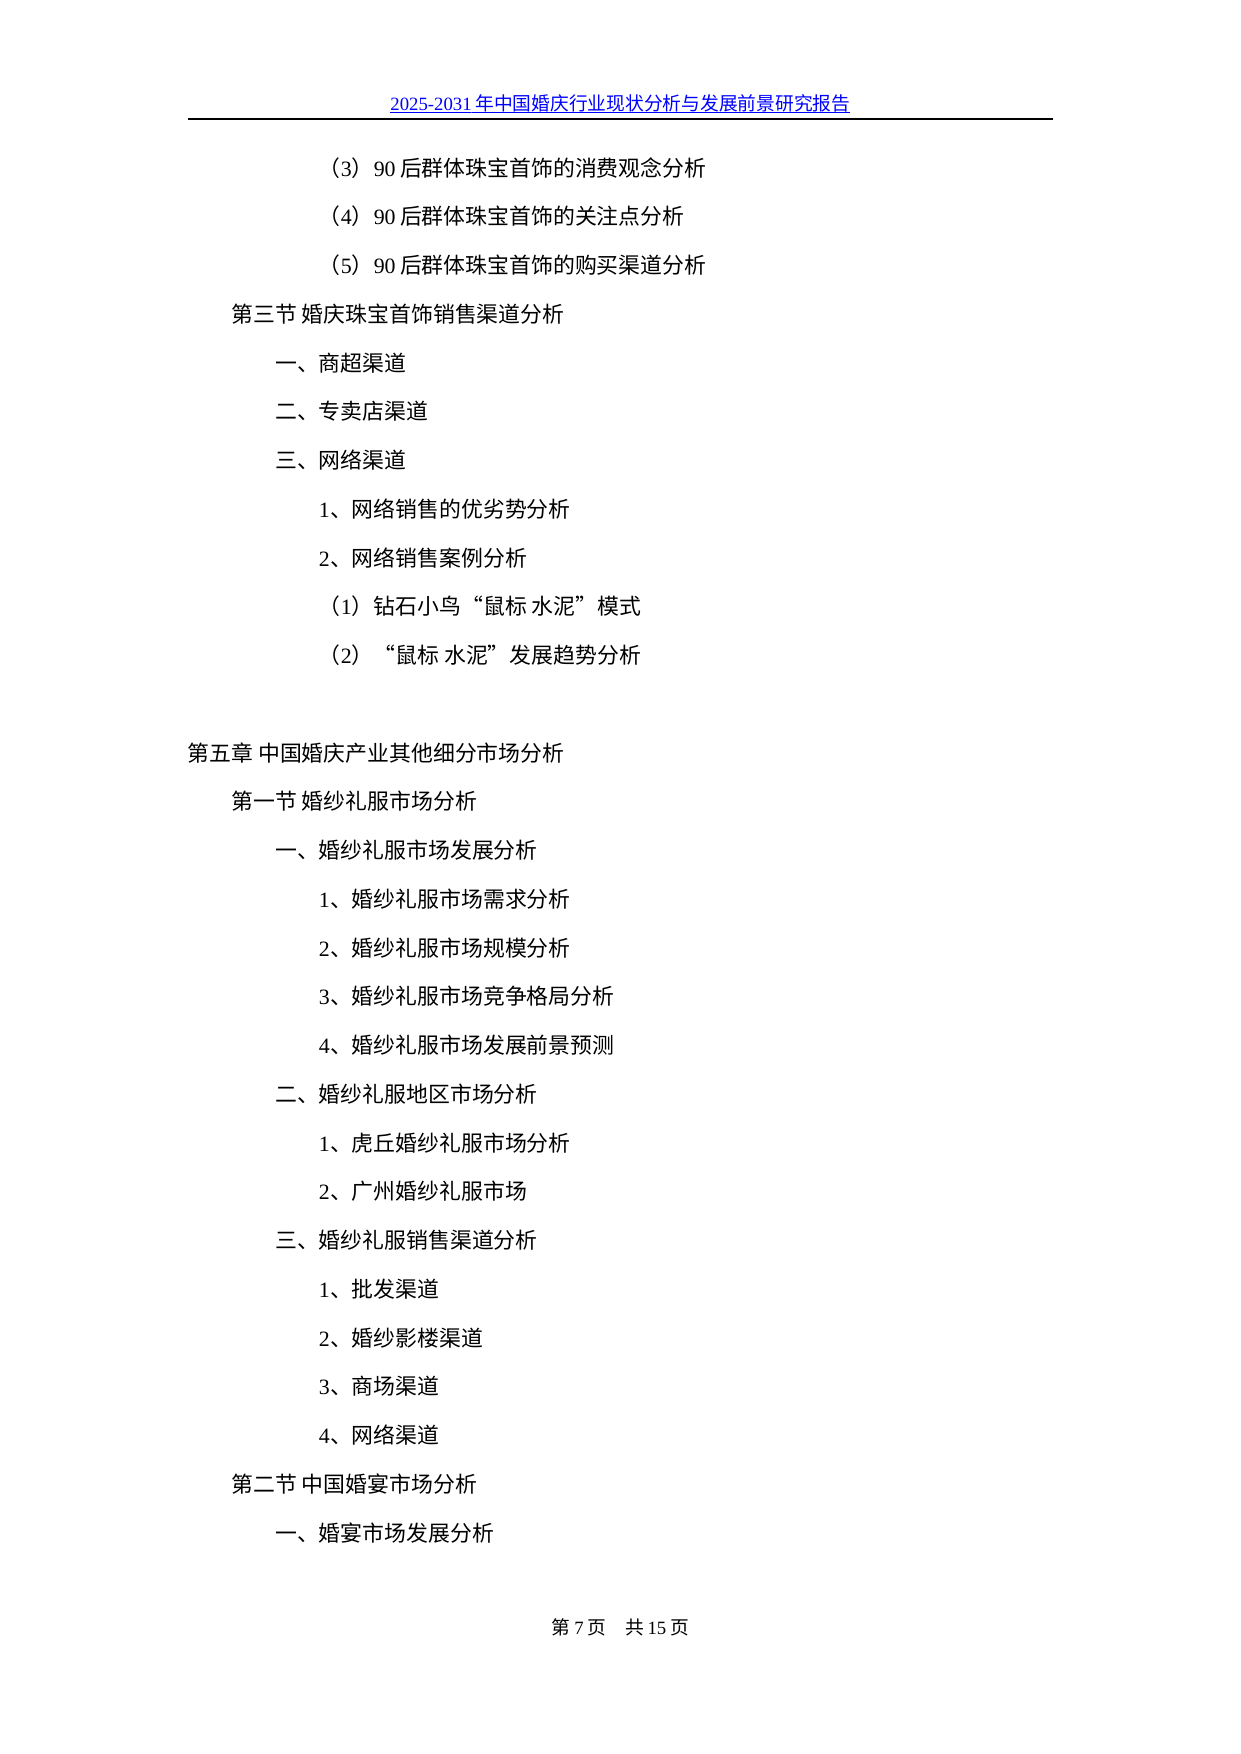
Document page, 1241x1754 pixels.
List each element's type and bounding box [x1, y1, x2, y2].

text [187, 150, 1053, 1548]
